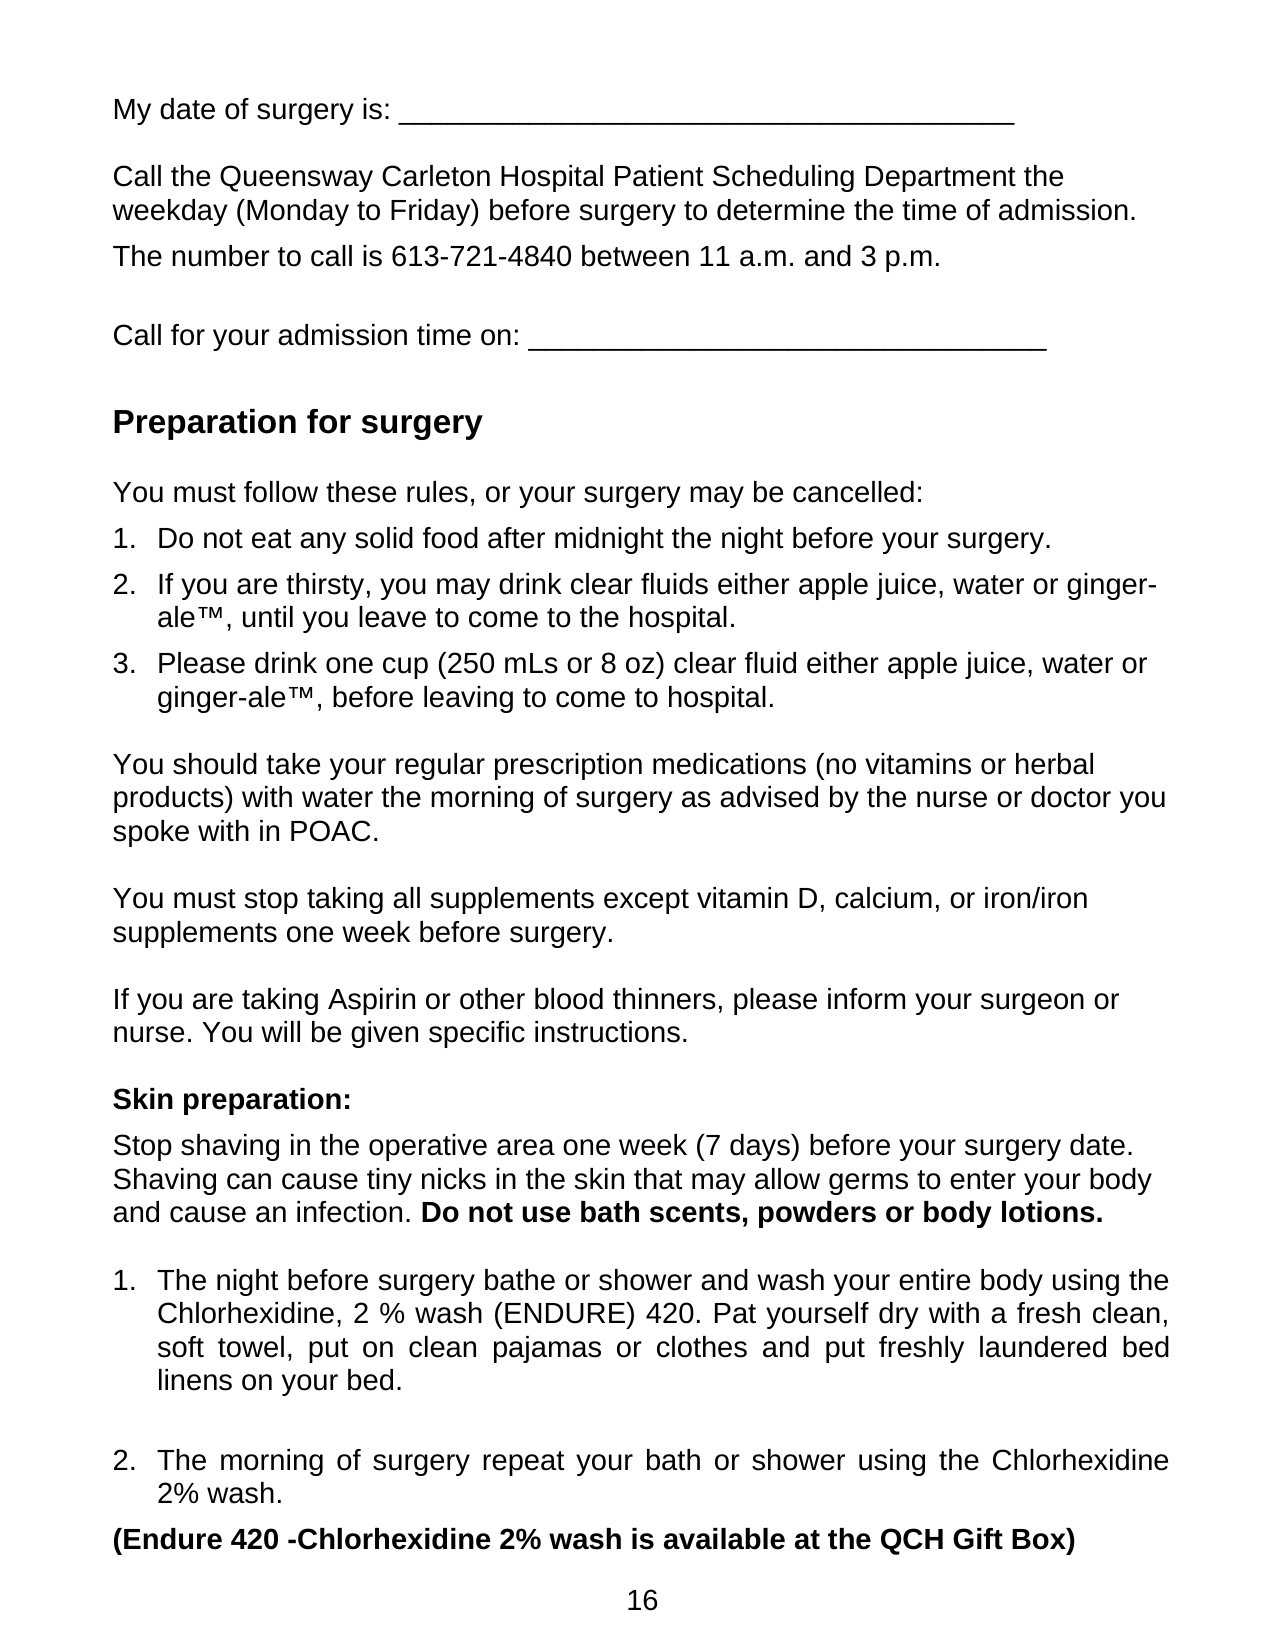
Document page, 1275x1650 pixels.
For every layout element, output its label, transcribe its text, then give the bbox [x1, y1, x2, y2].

text Stop shaving in the operative area one week (7 days) before your surgery date. Shaving can cause tiny nicks in the skin that may allow germs to enter your body and cause an infection. Do not use bath scents, powders or body lotions. [112, 1128, 1172, 1229]
text Call for your admission time on: ________________________________ [112, 318, 1172, 352]
list If you are thirsty, you may drink clear fluids either apple juice, water or ginger-ale™, until you leave to come to the hospital. [112, 567, 1187, 634]
text My date of surgery is: ______________________________________ [112, 92, 1172, 125]
list Do not eat any solid food after midnight the night before your surgery. [112, 521, 1187, 554]
text You must follow these rules, or your surgery may be cancelled: [112, 474, 1172, 508]
text Skin preparation: [112, 1082, 1172, 1116]
list Please drink one cup (250 mLs or 8 oz) clear fluid either apple juice, water or ginger-ale™, before leaving to come to hospital. [112, 646, 1187, 713]
list The morning of surgery repeat your bath or shower using the Chlorhexidine 2% wash. [112, 1443, 1172, 1510]
text You must stop taking all supplements except vitamin D, calcium, or iron/iron supplements one week before surgery. [112, 881, 1172, 948]
subtitle Preparation for surgery [112, 403, 1172, 441]
text You should take your regular prescription medications (no vitamins or herbal products) with water the morning of surgery as advised by the nurse or doctor you spoke with in POAC. [112, 747, 1172, 847]
text If you are taking Aspirin or other blood thinners, please inform your surgeon or nurse. You will be given specific instructions. [112, 982, 1172, 1049]
text Call the Queensway Carleton Hospital Patient Scheduling Department the weekday (Monday to Friday) before surgery to determine the time of admission. [112, 159, 1172, 226]
text (Endure 420 -Chlorhexidine 2% wash is available at the QCH Gift Box) [112, 1522, 1172, 1556]
text The number to call is 613-721-4840 between 11 a.m. and 3 p.m. [112, 238, 1172, 272]
list The night before surgery bathe or shower and wash your entire body using the Chlorhexidine, 2 % wash (ENDURE) 420. Pat yourself dry with a fresh clean, soft towel, put on clean pajamas or clothes and put freshly laundered bed linens on your bed. [112, 1262, 1172, 1397]
